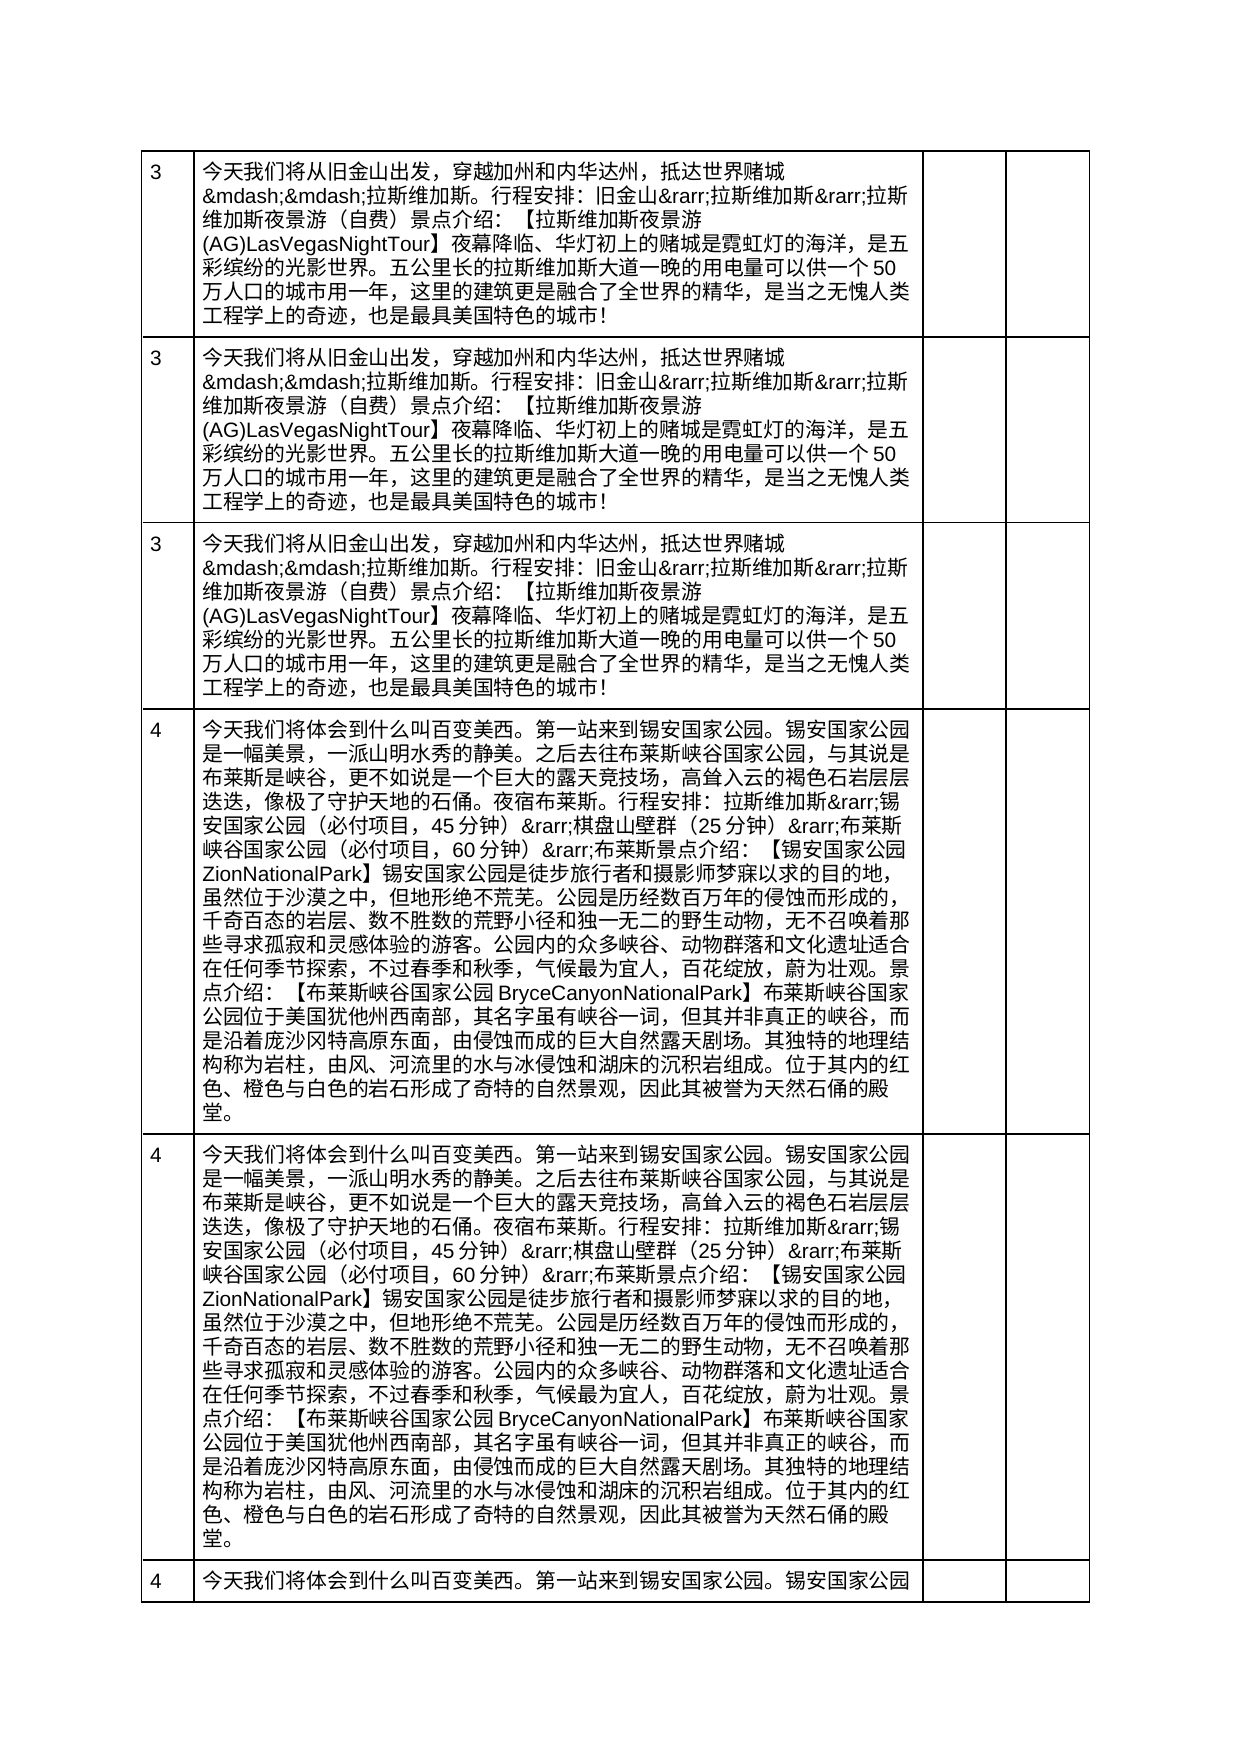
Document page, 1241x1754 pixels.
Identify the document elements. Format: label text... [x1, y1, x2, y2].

table_cell [1007, 338, 1089, 522]
table_cell [1007, 710, 1089, 1133]
table_cell [924, 523, 1005, 708]
table_cell 4 [142, 1134, 193, 1559]
table_cell [1007, 523, 1089, 708]
table_cell [924, 338, 1005, 522]
table_cell [924, 1561, 1005, 1601]
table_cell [195, 1561, 922, 1601]
table_cell 3 [142, 337, 193, 522]
table_cell [924, 710, 1005, 1133]
table_cell 4 [142, 1560, 193, 1601]
table_cell [1007, 1135, 1089, 1559]
table_cell [1007, 1561, 1089, 1601]
table_cell 4 [142, 709, 193, 1133]
table_cell 3 [142, 523, 193, 708]
table_cell [924, 152, 1005, 336]
table_cell 3 [142, 152, 193, 336]
table_cell [924, 1135, 1005, 1559]
table_cell [1007, 152, 1089, 336]
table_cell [195, 152, 922, 336]
